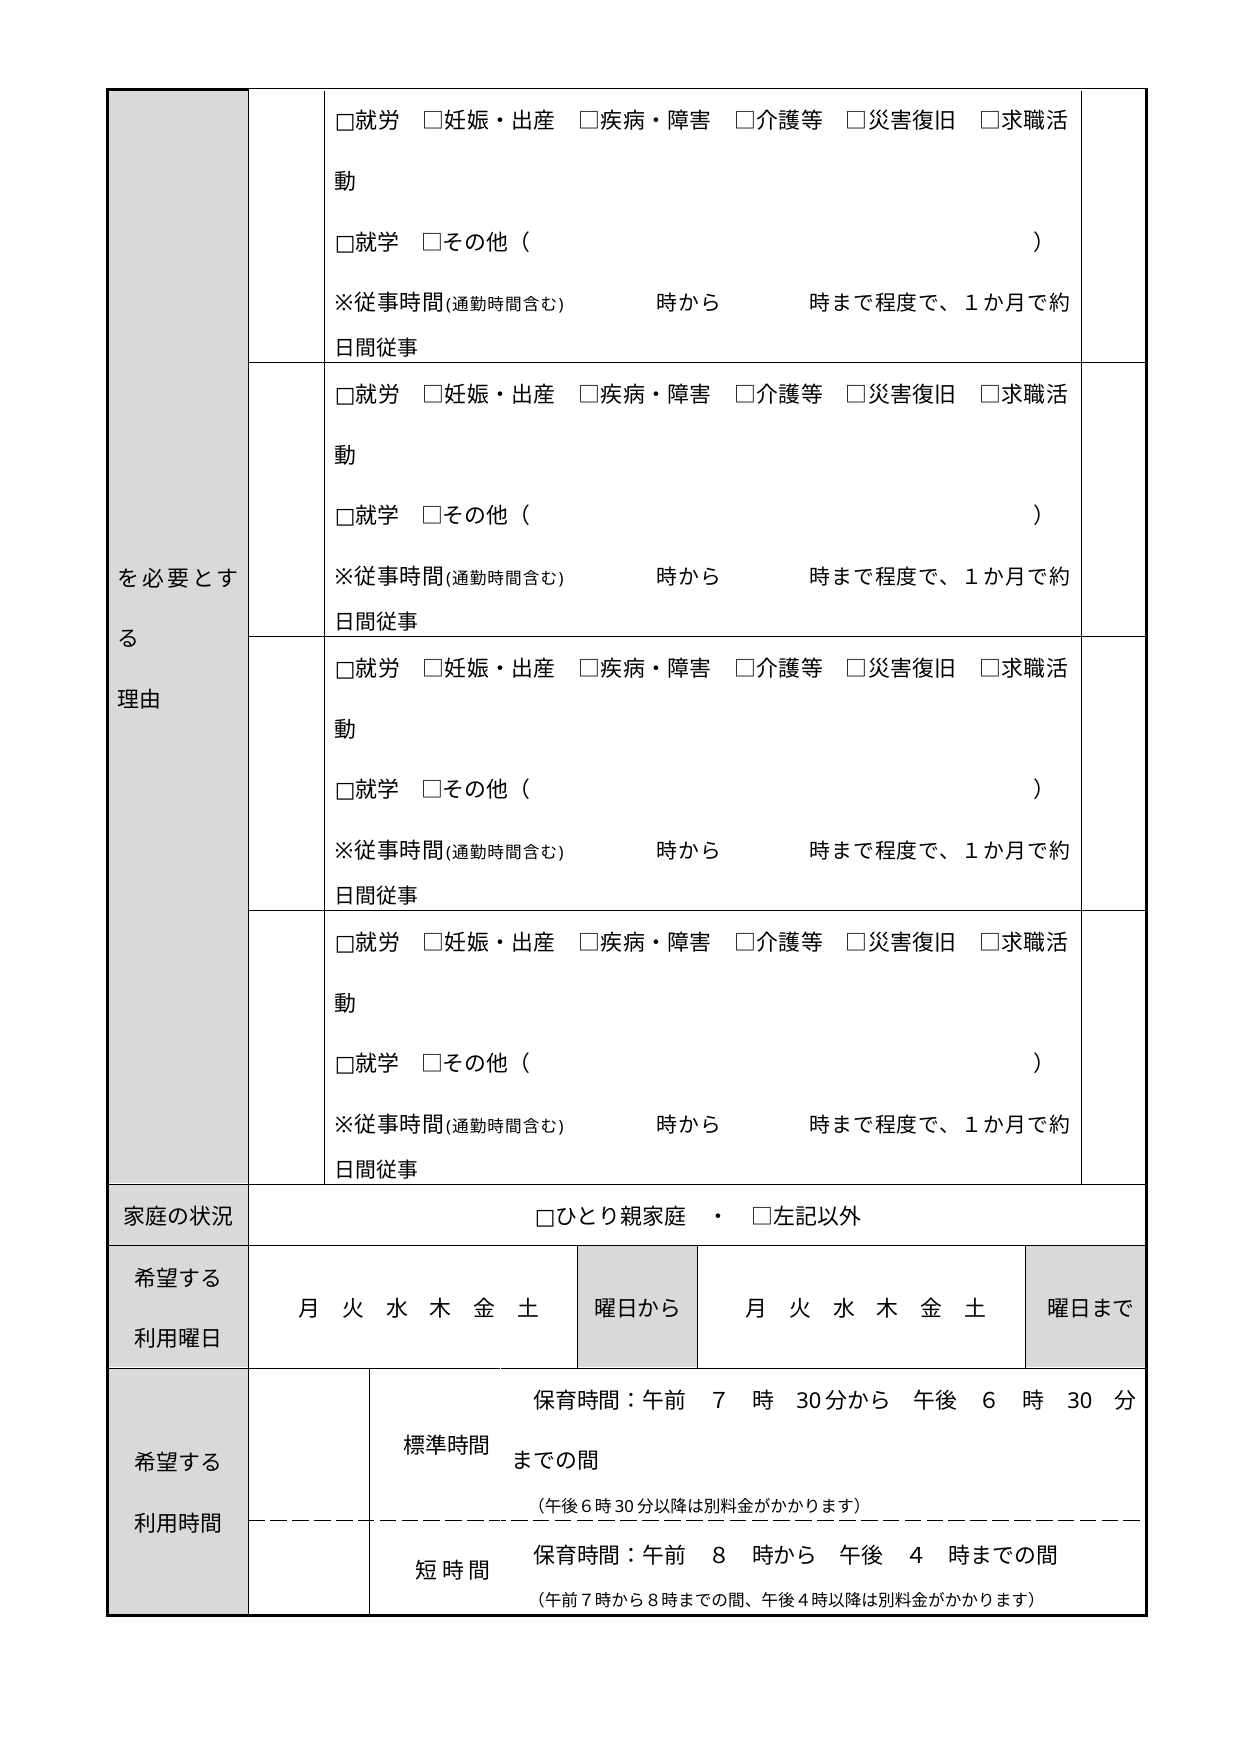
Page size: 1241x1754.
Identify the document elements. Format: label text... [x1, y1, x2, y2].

table_cell 保育時間：午前 ８ 時から 午後 ４ 時までの間 （午前７時から８時までの間、午後４時以降は別料金がかかります） [501, 1520, 1145, 1614]
table_cell □就労 □妊娠・出産 □疾病・障害 □介護等 □災害復旧 □求職活動 □就学 □その他（ ） ※従事時間(通勤時間含む) 時から 時まで程度で、１か月で約 日間従事 [325, 637, 1081, 909]
table_cell □就労 □妊娠・出産 □疾病・障害 □介護等 □災害復旧 □求職活動 □就学 □その他（ ） ※従事時間(通勤時間含む) 時から 時まで程度で、１か月で約 日間従事 [324, 89, 1081, 362]
table_cell [249, 363, 324, 636]
table_cell [249, 1369, 369, 1520]
table_cell 希望する 利用曜日 [109, 1246, 248, 1367]
table_cell [249, 1520, 369, 1614]
table_cell [249, 89, 324, 362]
table_cell 短時間 [370, 1520, 500, 1614]
table_cell [1082, 637, 1145, 909]
table_cell [1081, 89, 1145, 362]
table_cell 保育時間：午前 ７ 時 30分から 午後 ６ 時 30 分までの間 （午後６時30分以降は別料金がかかります） [501, 1369, 1145, 1520]
table_cell [249, 637, 324, 909]
table_cell 標準時間 [370, 1369, 500, 1520]
table_cell [1082, 911, 1145, 1183]
table_cell □就労 □妊娠・出産 □疾病・障害 □介護等 □災害復旧 □求職活動 □就学 □その他（ ） ※従事時間(通勤時間含む) 時から 時まで程度で、１か月で約 日間従事 [325, 911, 1081, 1183]
table_cell 月 火 水 木 金 土 [249, 1246, 577, 1367]
table_cell □ひとり親家庭 ・ □左記以外 [249, 1185, 1145, 1245]
table_cell [249, 911, 324, 1183]
table_header 保育の利用 を必要とする 理由 [109, 91, 248, 1183]
table_cell 月 火 水 木 金 土 [698, 1246, 1025, 1367]
table_cell 希望する 利用時間 [109, 1369, 248, 1614]
table_cell 家庭の状況 [109, 1185, 248, 1245]
table_cell [1082, 363, 1145, 636]
table_cell □就労 □妊娠・出産 □疾病・障害 □介護等 □災害復旧 □求職活動 □就学 □その他（ ） ※従事時間(通勤時間含む) 時から 時まで程度で、１か月で約 日間従事 [325, 363, 1081, 636]
table_cell 曜日まで [1026, 1246, 1145, 1367]
table_cell 曜日から [578, 1246, 697, 1367]
